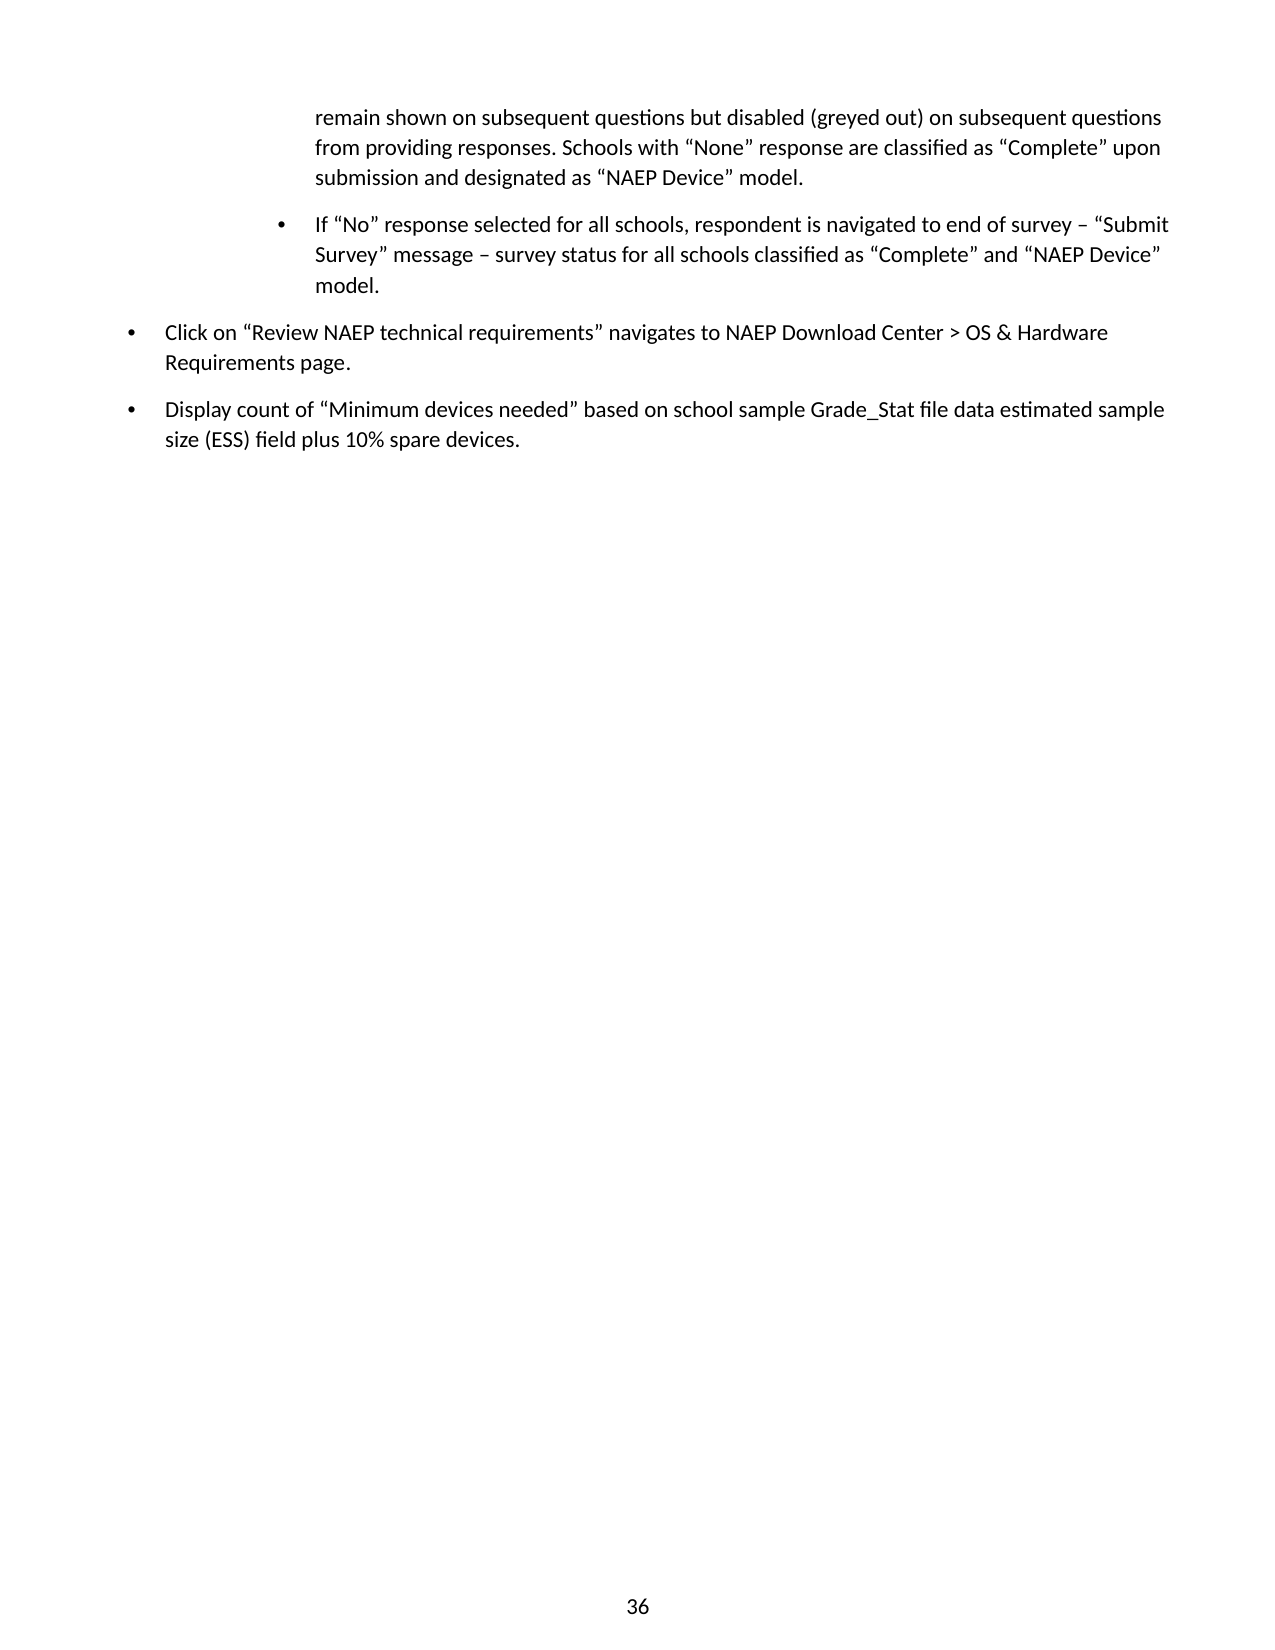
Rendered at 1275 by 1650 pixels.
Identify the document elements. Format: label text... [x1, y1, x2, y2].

list If “No” response selected for all schools, respondent is navigated to end of survey – “Submit Survey” message – survey status for all schools classified as “Complete” and “NAEP Device” model. [277, 210, 1185, 299]
list Display count of “Minimum devices needed” based on school sample Grade_Stat file data estimated sample size (ESS) field plus 10% spare devices. [127, 395, 1185, 453]
list Click on “Review NAEP technical requirements” navigates to NAEP Download Center > OS & Hardware Requirements page​. [127, 318, 1185, 376]
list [277, 103, 1185, 192]
